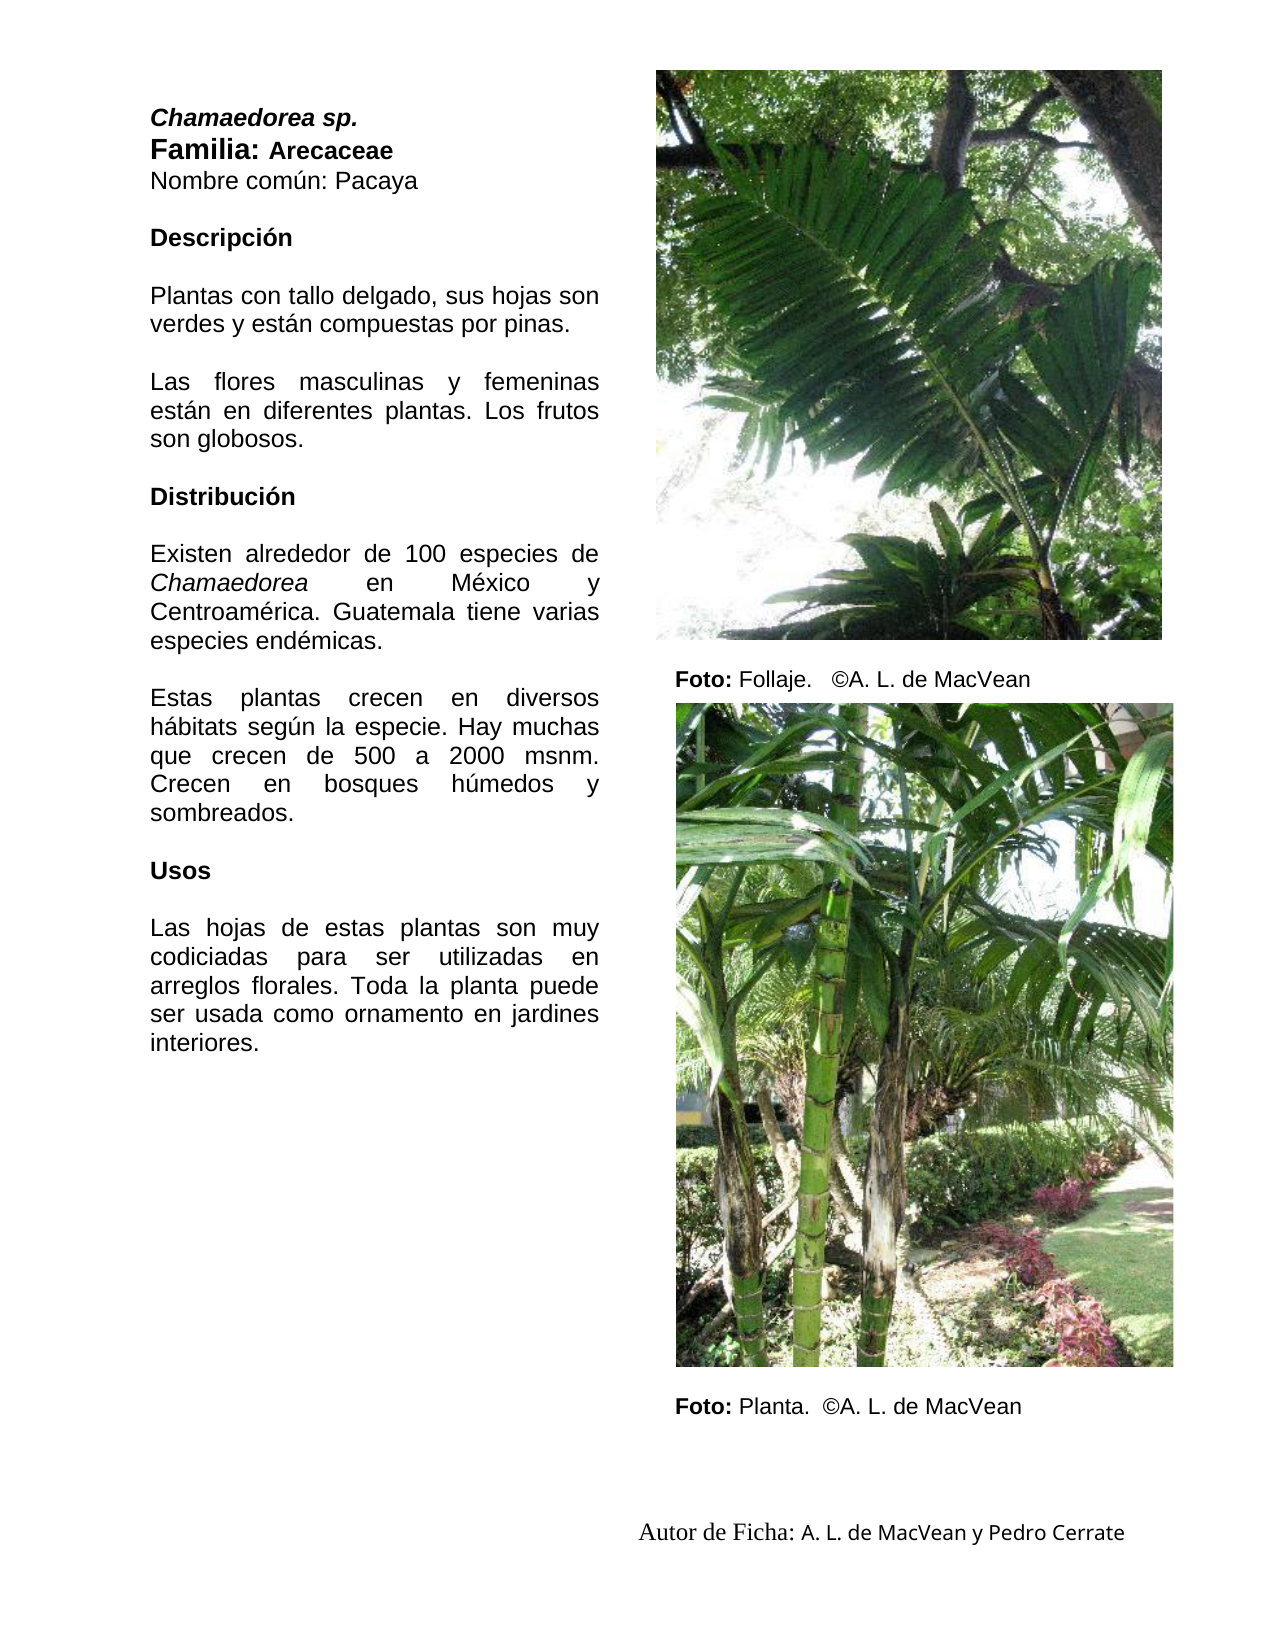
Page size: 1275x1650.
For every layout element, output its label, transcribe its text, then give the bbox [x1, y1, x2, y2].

picture [656, 70, 1162, 640]
text Las flores masculinas y femeninas están en diferentes plantas. Los frutos son globosos. [150, 338, 600, 453]
text Existen alrededor de 100 especies de Chamaedorea en México y Centroamérica. Guatemala tiene varias especies endémicas. [150, 511, 600, 654]
text Plantas con tallo delgado, sus hojas son verdes y están compuestas por pinas. [150, 252, 600, 338]
text Descripción [150, 223, 600, 252]
text Usos [150, 827, 600, 913]
text Chamaedorea sp. [150, 103, 600, 132]
text Foto: Planta. ©A. L. de MacVean [675, 1393, 1125, 1420]
text Distribución [150, 453, 600, 511]
text Estas plantas crecen en diversos hábitats según la especie. Hay muchas que crecen de 500 a 2000 msnm. Crecen en bosques húmedos y sombreados. [150, 654, 600, 827]
picture [676, 703, 1174, 1367]
text Las hojas de estas plantas son muy codiciadas para ser utilizadas en arreglos florales. Toda la planta puede ser usada como ornamento en jardines interiores. [150, 913, 600, 1057]
text Familia: Arecaceae [150, 132, 600, 166]
text Nombre común: Pacaya [150, 166, 600, 194]
text Foto: Follaje. ©A. L. de MacVean [675, 666, 1125, 692]
